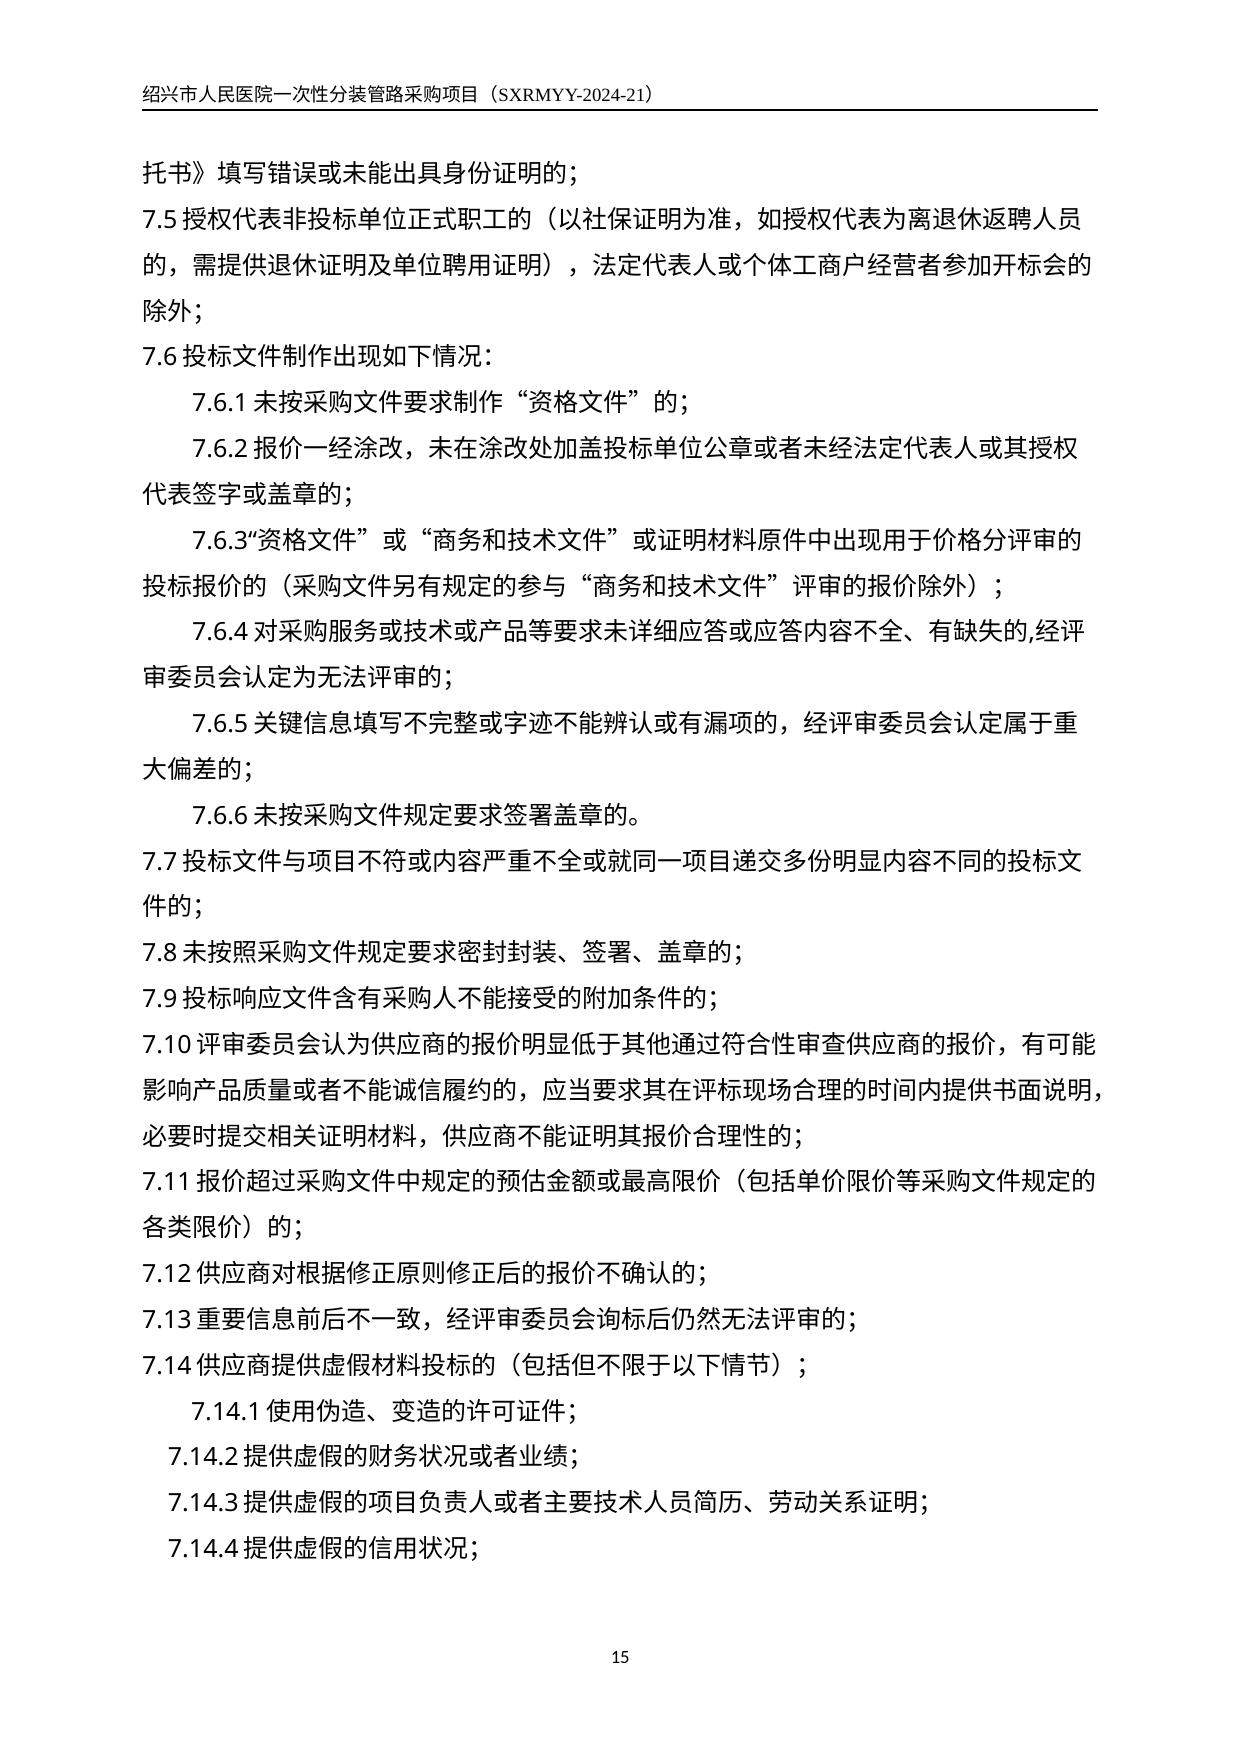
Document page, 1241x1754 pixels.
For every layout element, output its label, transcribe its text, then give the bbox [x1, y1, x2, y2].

text 7.14.1使用伪造、变造的许可证件； [142, 1383, 1098, 1429]
text 7.14.3提供虚假的项目负责人或者主要技术人员简历、劳动关系证明； [142, 1475, 1098, 1521]
text 7.6.1未按采购文件要求制作“资格文件”的； [142, 375, 1098, 421]
text 7.10评审委员会认为供应商的报价明显低于其他通过符合性审查供应商的报价，有可能影响产品质量或者不能诚信履约的，应当要求其在评标现场合理的时间内提供书面说明，必要时提交相关证明材料，供应商不能证明其报价合理性的； [142, 1017, 1098, 1154]
text 7.14供应商提供虚假材料投标的（包括但不限于以下情节）； [142, 1337, 1098, 1383]
text 7.5授权代表非投标单位正式职工的（以社保证明为准，如授权代表为离退休返聘人员的，需提供退休证明及单位聘用证明），法定代表人或个体工商户经营者参加开标会的除外； [142, 192, 1098, 329]
text 7.6.4对采购服务或技术或产品等要求未详细应答或应答内容不全、有缺失的,经评审委员会认定为无法评审的； [142, 604, 1098, 696]
text 7.6.6未按采购文件规定要求签署盖章的。 [142, 787, 1098, 833]
text 7.9投标响应文件含有采购人不能接受的附加条件的； [142, 971, 1098, 1017]
text 7.11报价超过采购文件中规定的预估金额或最高限价（包括单价限价等采购文件规定的各类限价）的； [142, 1154, 1098, 1246]
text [142, 146, 1098, 192]
text 7.7投标文件与项目不符或内容严重不全或就同一项目递交多份明显内容不同的投标文件的； [142, 833, 1098, 925]
text 7.14.4提供虚假的信用状况； [142, 1521, 1098, 1567]
text 7.8未按照采购文件规定要求密封封装、签署、盖章的； [142, 925, 1098, 971]
text 7.6投标文件制作出现如下情况： [142, 329, 1098, 375]
text 7.6.3“资格文件”或“商务和技术文件”或证明材料原件中出现用于价格分评审的投标报价的（采购文件另有规定的参与“商务和技术文件”评审的报价除外）； [142, 512, 1098, 604]
text 7.6.5关键信息填写不完整或字迹不能辨认或有漏项的，经评审委员会认定属于重大偏差的； [142, 696, 1098, 787]
text 7.12供应商对根据修正原则修正后的报价不确认的； [142, 1246, 1098, 1292]
text 7.14.2提供虚假的财务状况或者业绩； [142, 1429, 1098, 1475]
text 7.6.2报价一经涂改，未在涂改处加盖投标单位公章或者未经法定代表人或其授权代表签字或盖章的； [142, 421, 1098, 512]
text 7.13重要信息前后不一致，经评审委员会询标后仍然无法评审的； [142, 1292, 1098, 1337]
